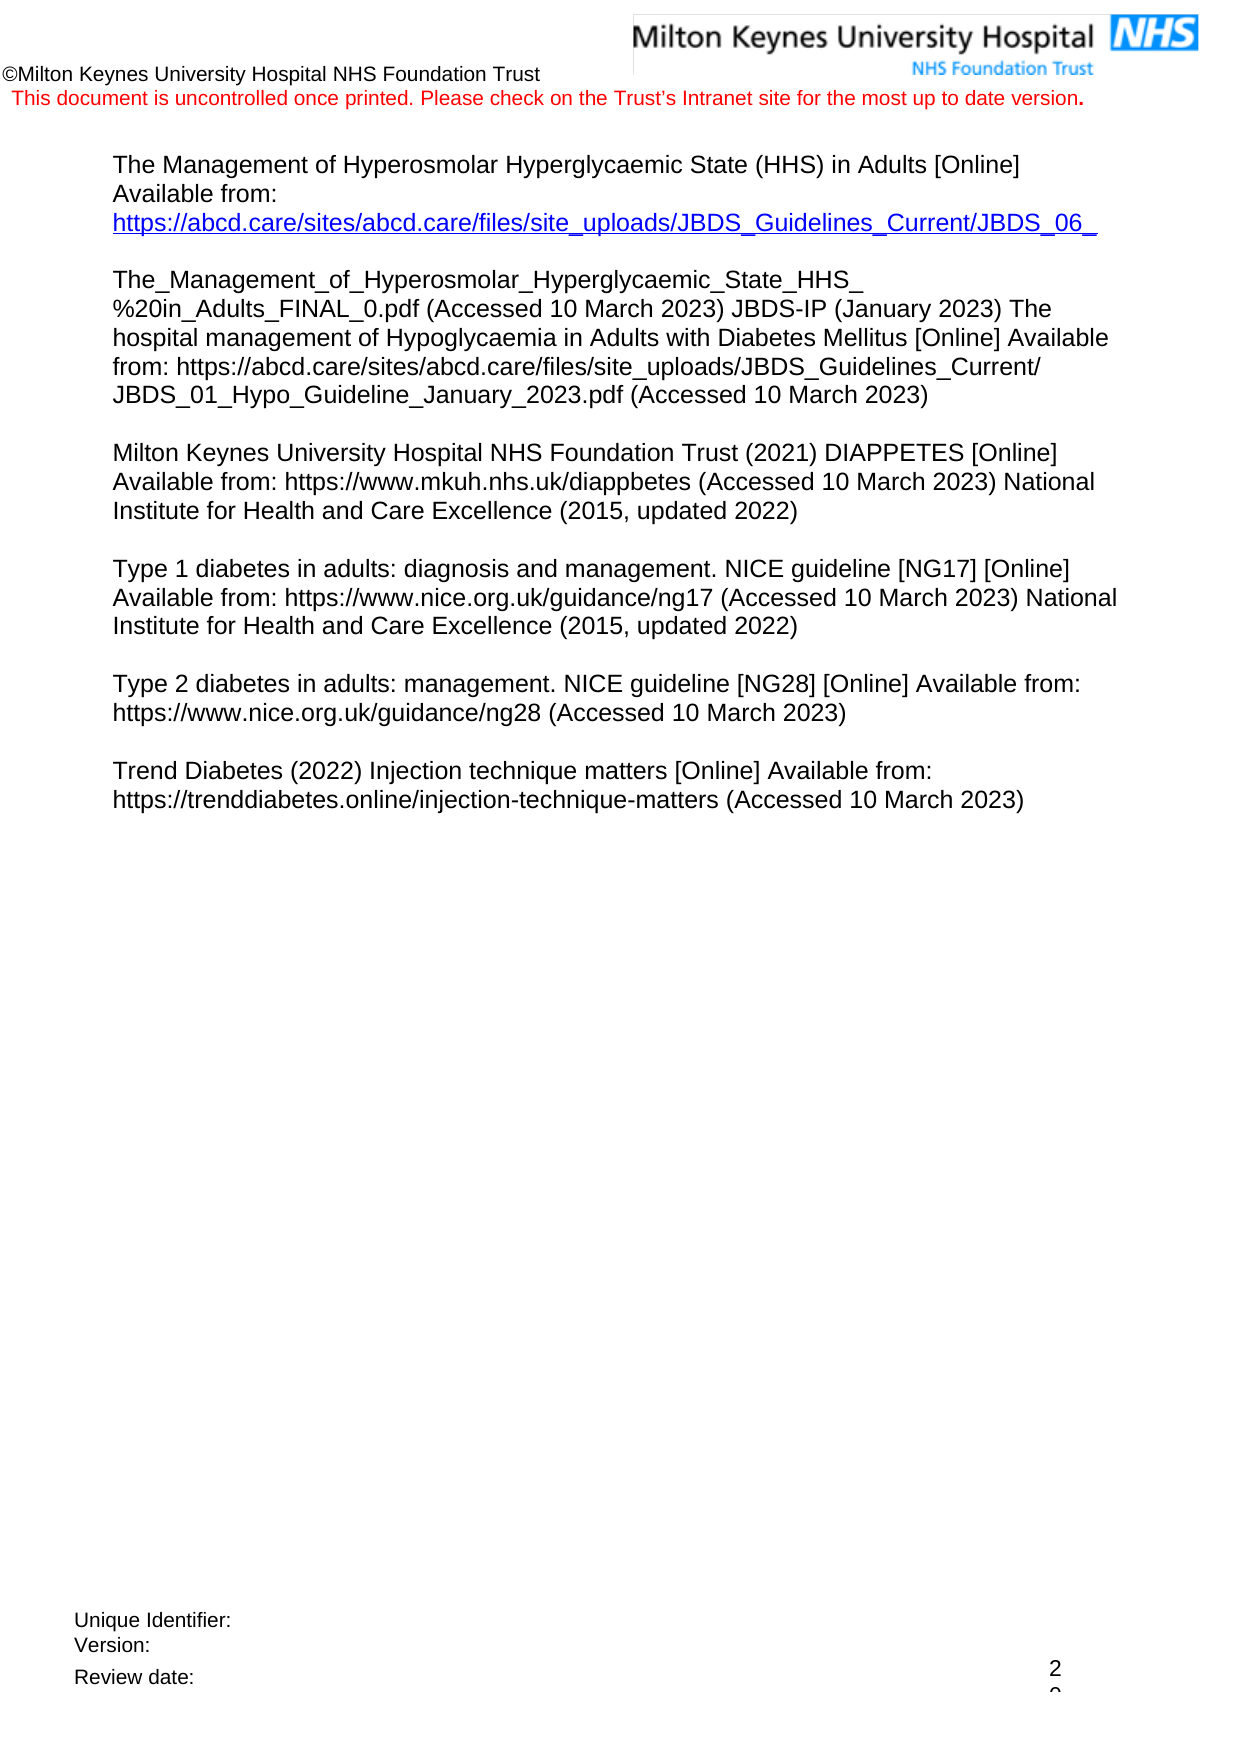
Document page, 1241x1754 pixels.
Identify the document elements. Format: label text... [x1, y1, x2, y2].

text Trend Diabetes (2022) Injection technique matters [Online] Available from: https://trenddiabetes.online/injection-technique-matters (Accessed 10 March 2023) [112, 756, 1128, 813]
text Milton Keynes University Hospital NHS Foundation Trust (2021) DIAPPETES [Online] Available from: https://www.mkuh.nhs.uk/diappbetes (Accessed 10 March 2023) National Institute for Health and Care Excellence (2015, updated 2022) [112, 438, 1128, 524]
text Type 2 diabetes in adults: management. NICE guideline [NG28] [Online] Available from: https://www.nice.org.uk/guidance/ng28 (Accessed 10 March 2023) [112, 669, 1128, 727]
text The Management of Hyperosmolar Hyperglycaemic State (HHS) in Adults [Online] Available from: https://abcd.care/sites/abcd.care/files/site_uploads/JBDS_Guidelines_Current/JBDS_06_ [112, 150, 1128, 236]
picture [632, 13, 1199, 75]
text The_Management_of_Hyperosmolar_Hyperglycaemic_State_HHS_%20in_Adults_FINAL_0.pdf (Accessed 10 March 2023) JBDS-IP (January 2023) The hospital management of Hypoglycaemia in Adults with Diabetes Mellitus [Online] Available from: https://abcd.care/sites/abcd.care/files/site_uploads/JBDS_Guidelines_Current/JBDS_01_Hypo_Guideline_January_2023.pdf (Accessed 10 March 2023) [112, 265, 1128, 409]
text Type 1 diabetes in adults: diagnosis and management. NICE guideline [NG17] [Online] Available from: https://www.nice.org.uk/guidance/ng17 (Accessed 10 March 2023) National Institute for Health and Care Excellence (2015, updated 2022) [112, 554, 1128, 640]
